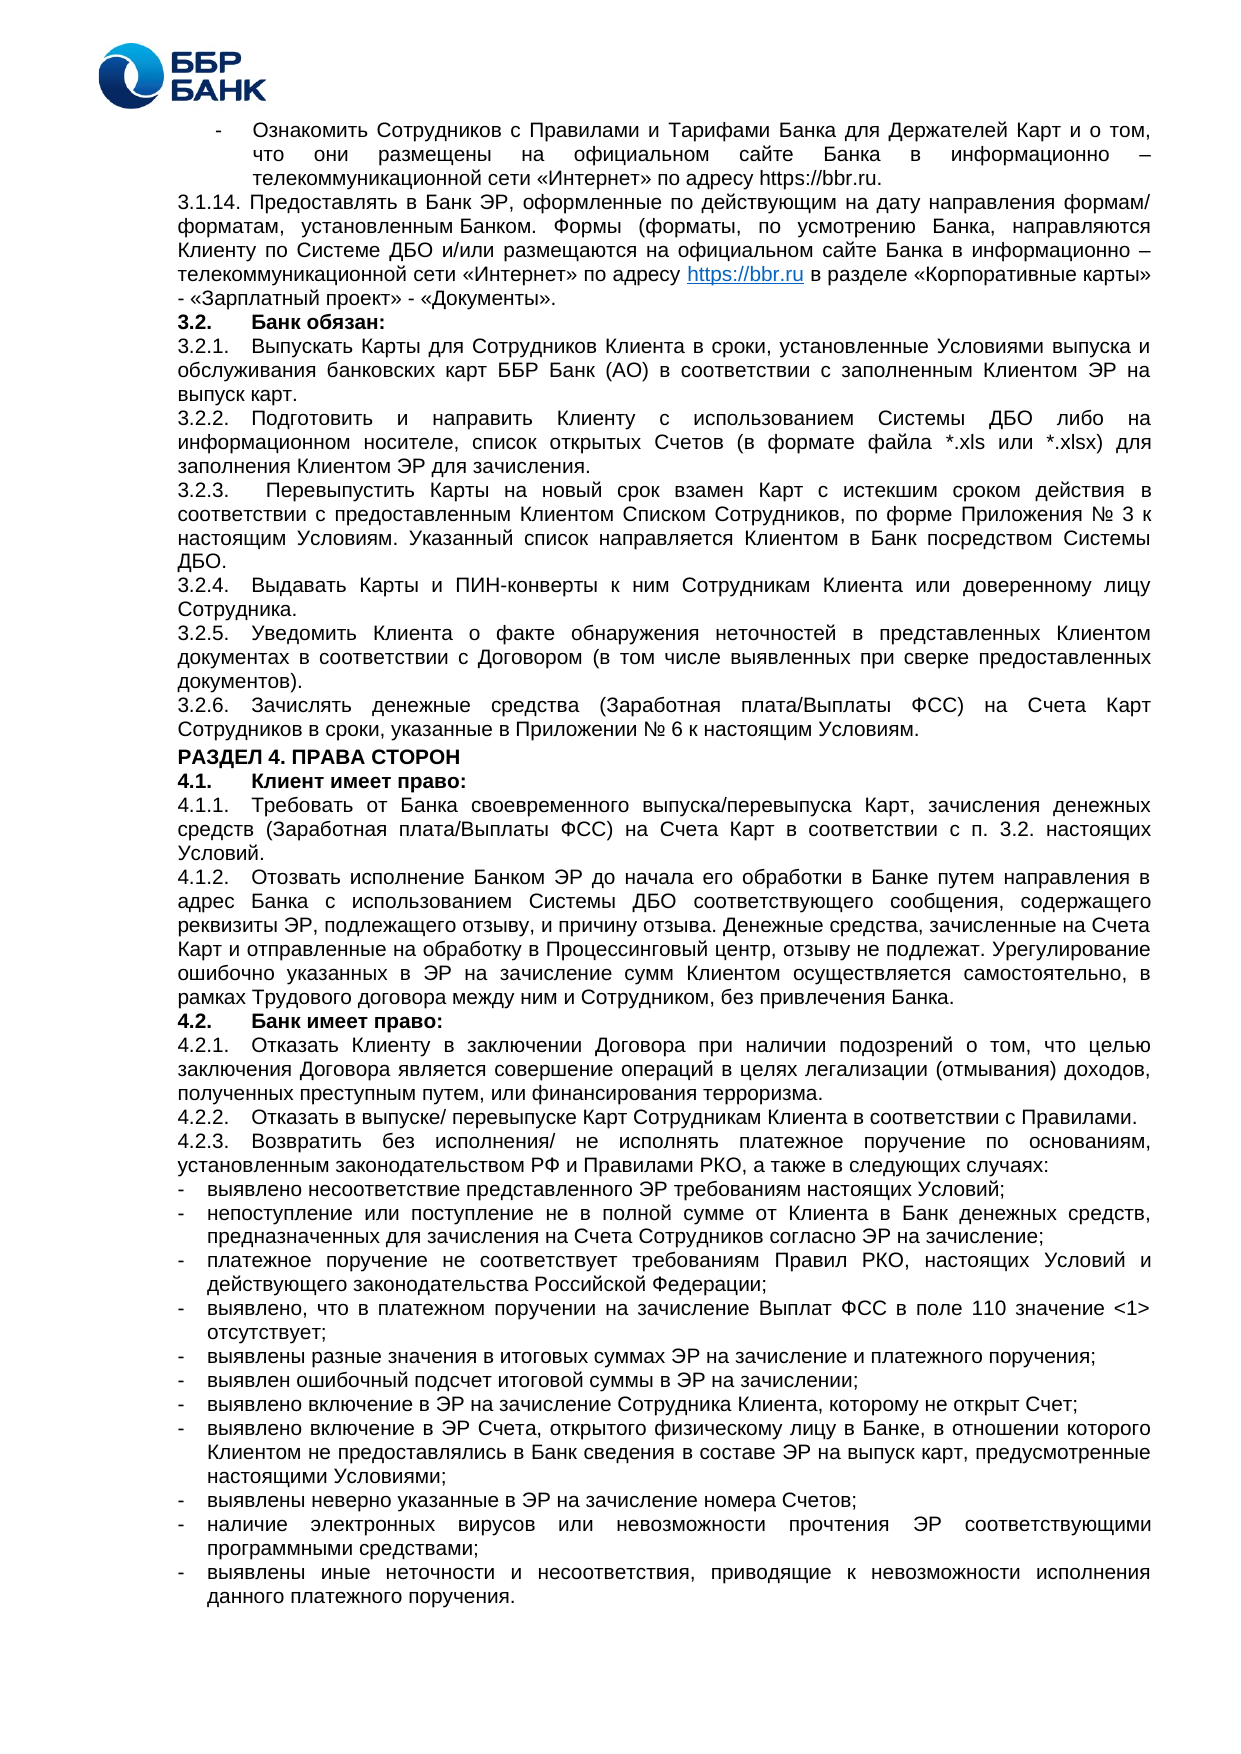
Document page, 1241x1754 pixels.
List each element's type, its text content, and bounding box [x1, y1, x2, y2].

list Требовать от Банка своевременного выпуска/перевыпуска Карт, зачисления денежных средств (Заработная плата/Выплаты ФСС) на Счета Карт в соответствии с п. 3.2. настоящих Условий. [177, 793, 1152, 865]
title выявлены неверно указанные в ЭР на зачисление номера Счетов; [177, 1488, 1152, 1512]
title выявлено включение в ЭР Счета, открытого физическому лицу в Банке, в отношении которого Клиентом не предоставлялись в Банк сведения в составе ЭР на выпуск карт, предусмотренные настоящими Условиями; [177, 1416, 1152, 1488]
list Уведомить Клиента о факте обнаружения неточностей в представленных Клиентом документах в соответствии с Договором (в том числе выявленных при сверке предоставленных документов). [177, 621, 1152, 693]
list Отказать в выпуске/ перевыпуске Карт Сотрудникам Клиента в соответствии с Правилами. [177, 1104, 1152, 1128]
list Выпускать Карты для Сотрудников Клиента в сроки, установленные Условиями выпуска и обслуживания банковских карт ББР Банк (АО) в соответствии с заполненным Клиентом ЭР на выпуск карт. [177, 334, 1152, 406]
title выявлено несоответствие представленного ЭР требованиям настоящих Условий; [177, 1176, 1152, 1200]
list Отказать Клиенту в заключении Договора при наличии подозрений о том, что целью заключения Договора является совершение операций в целях легализации (отмывания) доходов, полученных преступным путем, или финансирования терроризма. [177, 1033, 1152, 1104]
list Клиент имеет право: [177, 769, 1152, 793]
subtitle РАЗДЕЛ 4. ПРАВА СТОРОН [177, 745, 1152, 769]
title выявлен ошибочный подсчет итоговой суммы в ЭР на зачислении; [177, 1368, 1152, 1392]
title выявлены иные неточности и несоответствия, приводящие к невозможности исполнения данного платежного поручения. [177, 1560, 1152, 1608]
list Отозвать исполнение Банком ЭР до начала его обработки в Банке путем направления в адрес Банка с использованием Системы ДБО соответствующего сообщения, содержащего реквизиты ЭР, подлежащего отзыву, и причину отзыва. Денежные средства, зачисленные на Счета Карт и отправленные на обработку в Процессинговый центр, отзыву не подлежат. Урегулирование ошибочно указанных в ЭР на зачисление сумм Клиентом осуществляется самостоятельно, в рамках Трудового договора между ним и Сотрудником, без привлечения Банка. [177, 865, 1152, 1009]
list Подготовить и направить Клиенту с использованием Системы ДБО либо на информационном носителе, список открытых Счетов (в формате файла *.xls или *.xlsx) для заполнения Клиентом ЭР для зачисления. [177, 406, 1152, 477]
picture [98, 43, 267, 109]
list Банк обязан: [177, 310, 1152, 334]
list Выдавать Карты и ПИН-конверты к ним Сотрудникам Клиента или доверенному лицу Сотрудника. [177, 573, 1152, 621]
list Ознакомить Сотрудников с Правилами и Тарифами Банка для Держателей Карт и о том, что они размещены на официальном сайте Банка в информационно – телекоммуникационной сети «Интернет» по адресу https://bbr.ru. [215, 118, 1152, 190]
title выявлено, что в платежном поручении на зачисление Выплат ФСС в поле 110 значение <1> отсутствует; [177, 1296, 1152, 1344]
list Зачислять денежные средства (Заработная плата/Выплаты ФСС) на Счета Карт Сотрудников в сроки, указанные в Приложении № 6 к настоящим Условиям. [177, 693, 1152, 741]
title наличие электронных вирусов или невозможности прочтения ЭР соответствующими программными средствами; [177, 1512, 1152, 1560]
title выявлено включение в ЭР на зачисление Сотрудника Клиента, которому не открыт Счет; [177, 1392, 1152, 1416]
title непоступление или поступление не в полной сумме от Клиента в Банк денежных средств, предназначенных для зачисления на Счета Сотрудников согласно ЭР на зачисление; [177, 1200, 1152, 1248]
text 3.1.14. Предоставлять в Банк ЭР, оформленные по действующим на дату направления формам/ форматам, установленным Банком. Формы (форматы, по усмотрению Банка, направляются Клиенту по Системе ДБО и/или размещаются на официальном сайте Банка в информационно – телекоммуникационной сети «Интернет» по адресу https://bbr.ru в разделе «Корпоративные карты» - «Зарплатный проект» - «Документы». [177, 190, 1152, 310]
list Банк имеет право: [177, 1009, 1152, 1033]
list Перевыпустить Карты на новый срок взамен Карт с истекшим сроком действия в соответствии с предоставленным Клиентом Списком Сотрудников, по форме Приложения № 3 к настоящим Условиям. Указанный список направляется Клиентом в Банк посредством Системы ДБО. [177, 477, 1152, 573]
title платежное поручение не соответствует требованиям Правил РКО, настоящих Условий и действующего законодательства Российской Федерации; [177, 1248, 1152, 1296]
title выявлены разные значения в итоговых суммах ЭР на зачисление и платежного поручения; [177, 1344, 1152, 1368]
list Возвратить без исполнения/ не исполнять платежное поручение по основаниям, установленным законодательством РФ и Правилами РКО, а также в следующих случаях: [177, 1128, 1152, 1176]
